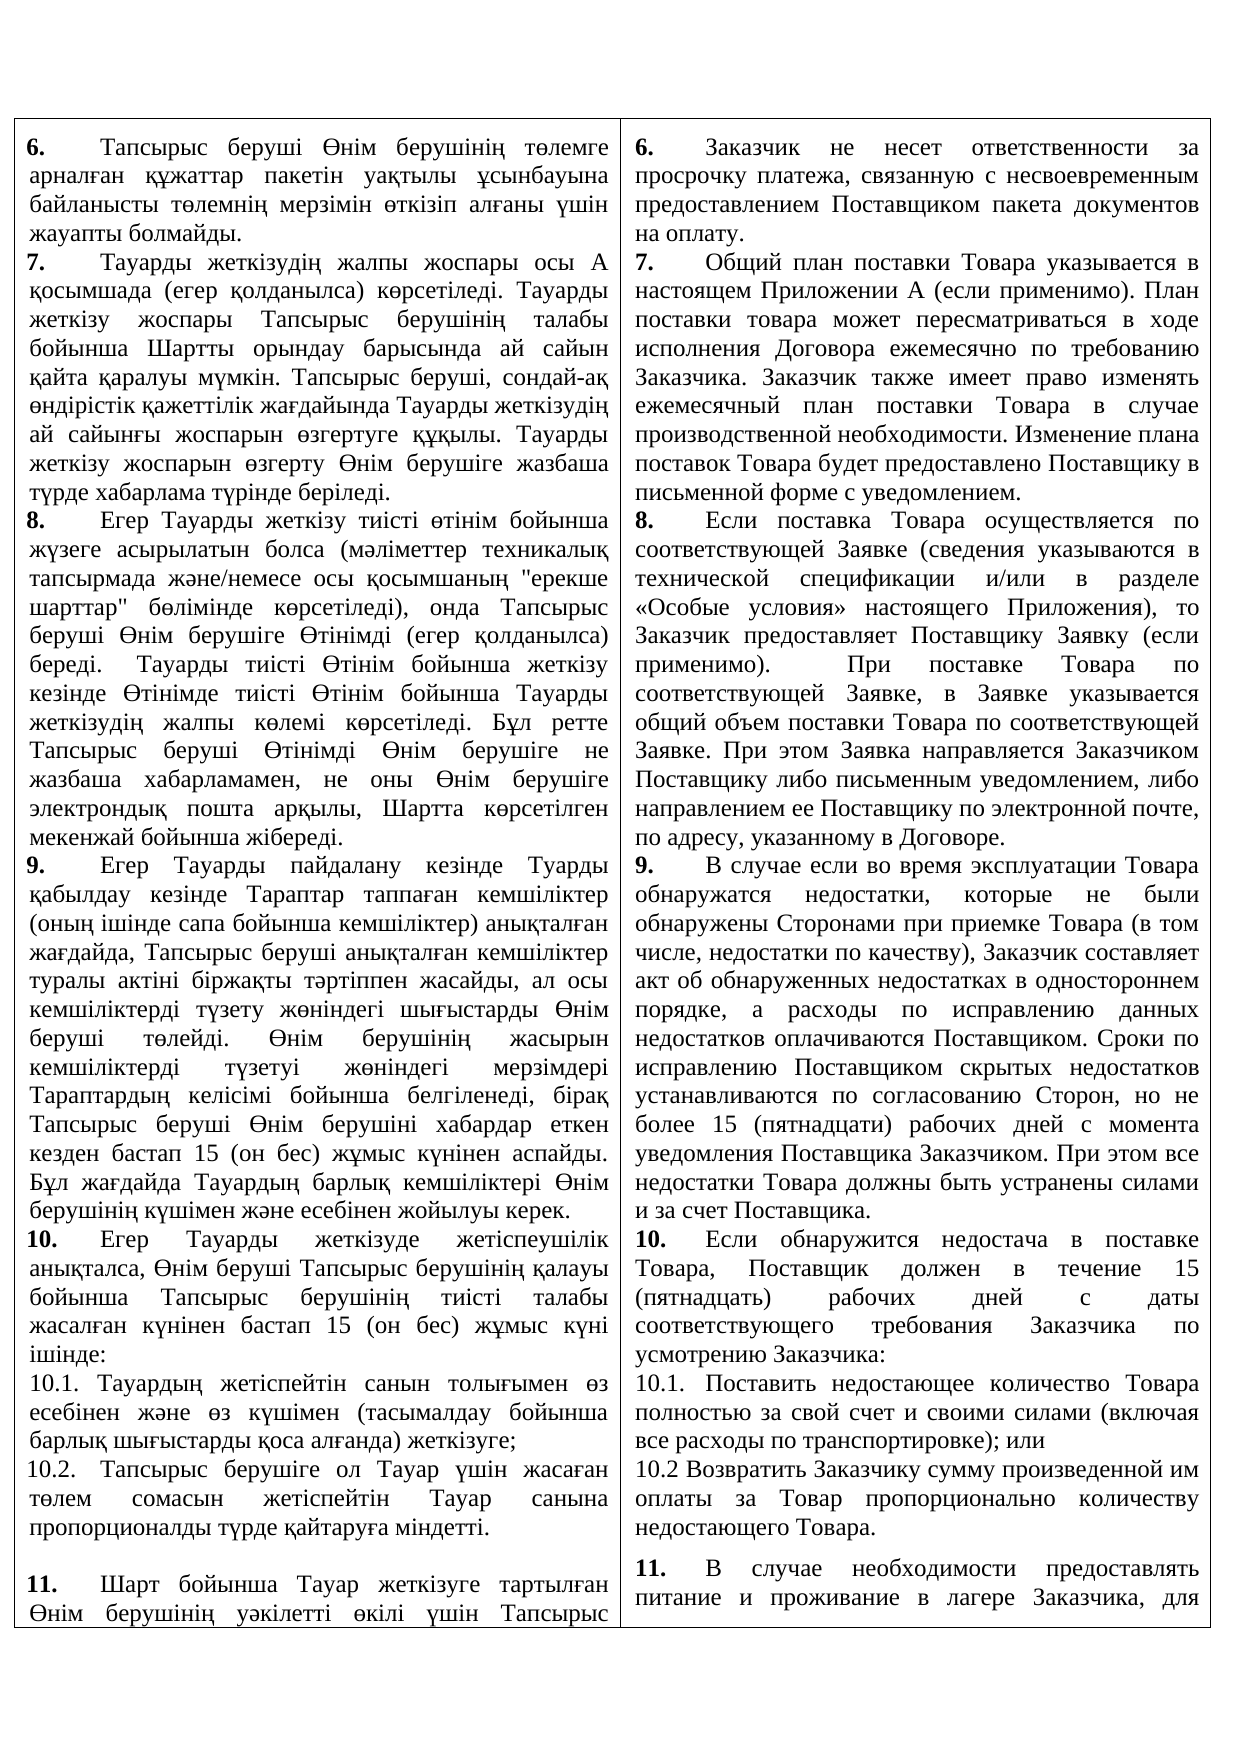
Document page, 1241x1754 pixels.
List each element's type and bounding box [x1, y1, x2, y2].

table_header [621, 119, 1210, 1627]
table_header [15, 119, 620, 1627]
